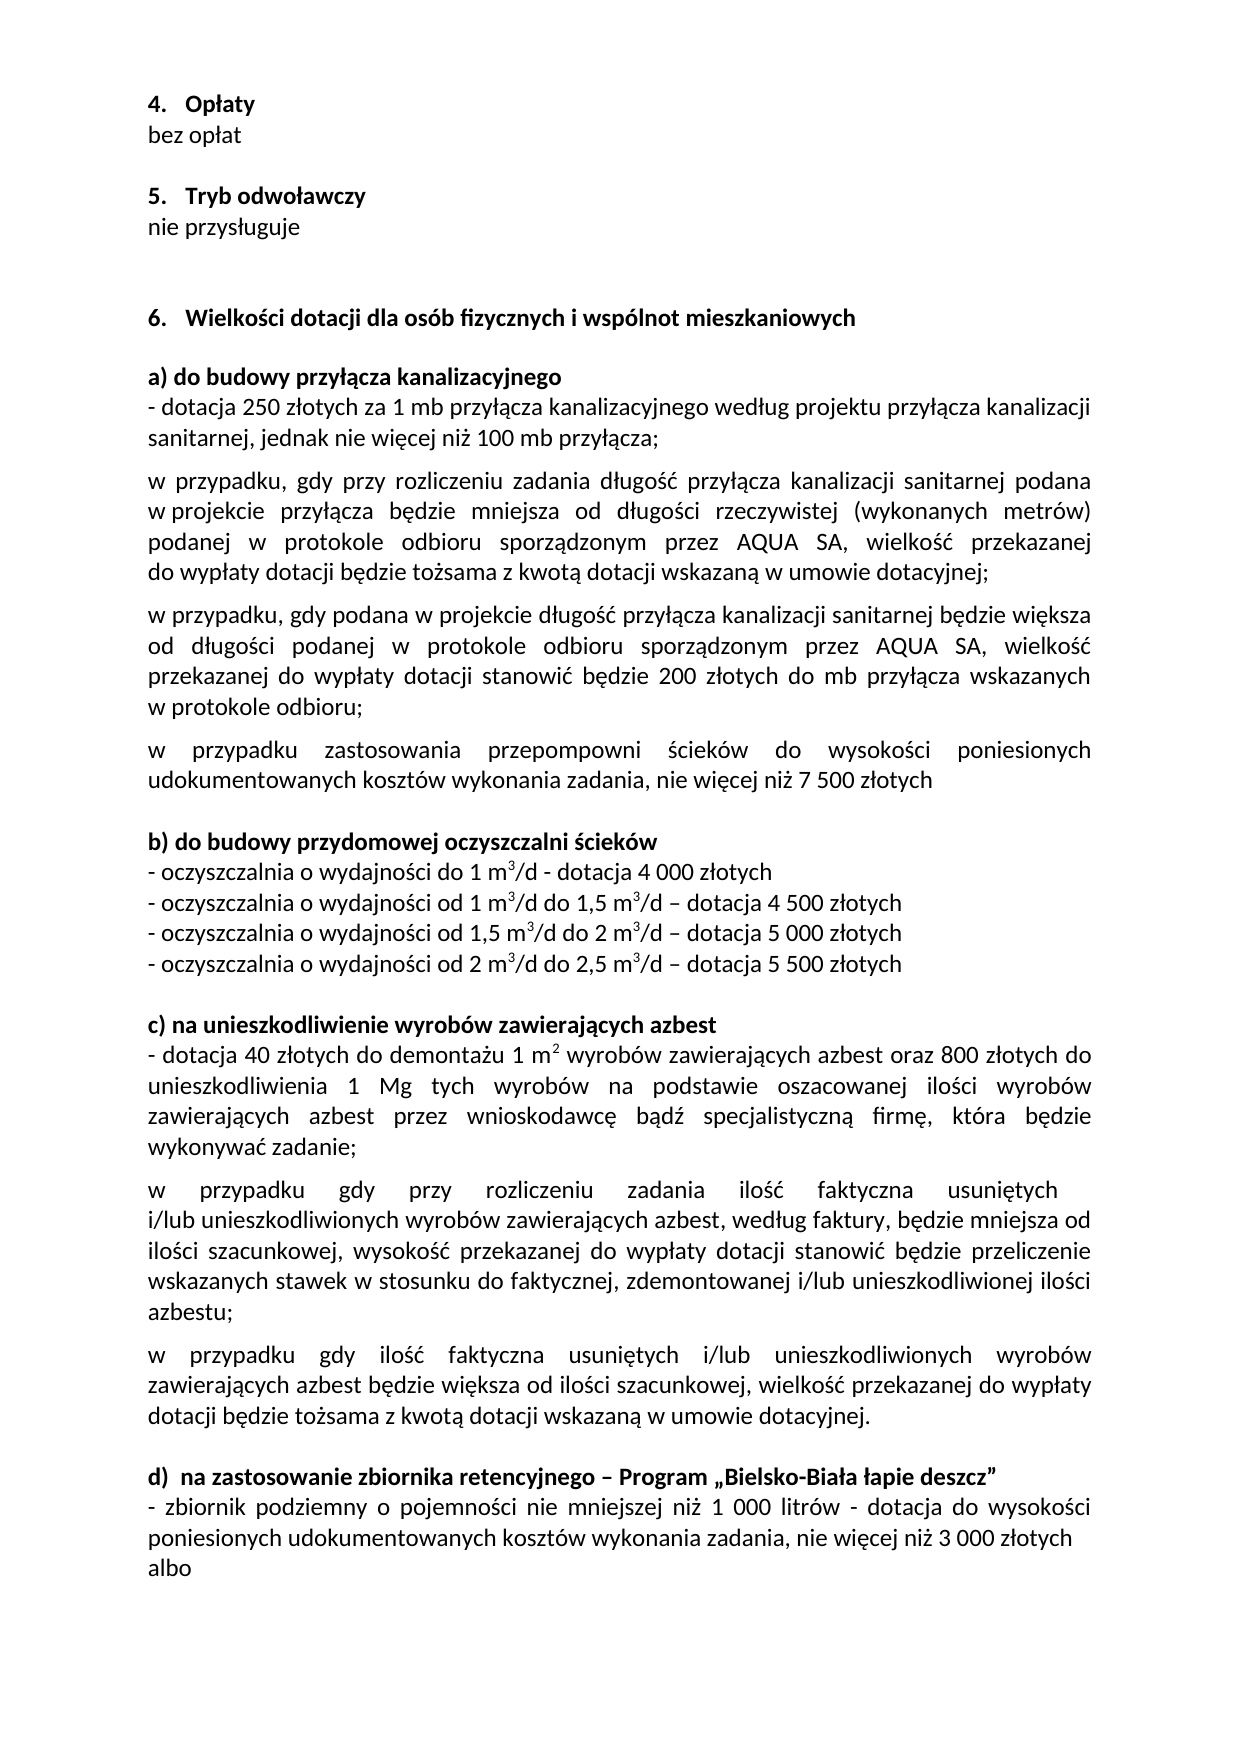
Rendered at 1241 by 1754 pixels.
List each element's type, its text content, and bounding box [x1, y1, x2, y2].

text - oczyszczalnia o wydajności do 1 m3/d - dotacja 4 000 złotych [148, 856, 1093, 887]
text w przypadku gdy przy rozliczeniu zadania ilość faktyczna usuniętych i/lub unieszkodliwionych wyrobów zawierających azbest, według faktury, będzie mniejsza od ilości szacunkowej, wysokość przekazanej do wypłaty dotacji stanowić będzie przeliczenie wskazanych stawek w stosunku do faktycznej, zdemontowanej i/lub unieszkodliwionej ilości azbestu; [148, 1174, 1093, 1326]
text c) na unieszkodliwienie wyrobów zawierających azbest [148, 1009, 1093, 1039]
text - oczyszczalnia o wydajności od 2 m3/d do 2,5 m3/d – dotacja 5 500 złotych [148, 948, 1093, 978]
text albo [148, 1553, 1093, 1583]
text - dotacja 250 złotych za 1 mb przyłącza kanalizacyjnego według projektu przyłącza kanalizacji sanitarnej, jednak nie więcej niż 100 mb przyłącza; [148, 391, 1093, 452]
text nie przysługuje [148, 211, 1093, 241]
text w przypadku zastosowania przepompowni ścieków do wysokości poniesionych udokumentowanych kosztów wykonania zadania, nie więcej niż 7 500 złotych [148, 734, 1093, 795]
text d) na zastosowanie zbiornika retencyjnego – Program „Bielsko-Biała łapie deszcz” [148, 1461, 1093, 1492]
list Wielkości dotacji dla osób fizycznych i wspólnot mieszkaniowych [148, 302, 1093, 333]
text bez opłat [148, 119, 1093, 150]
text w przypadku, gdy podana w projekcie długość przyłącza kanalizacji sanitarnej będzie większa od długości podanej w protokole odbioru sporządzonym przez AQUA SA, wielkość przekazanej do wypłaty dotacji stanowić będzie 200 złotych do mb przyłącza wskazanych w protokole odbioru; [148, 599, 1093, 722]
list Opłaty [148, 89, 1093, 119]
text - oczyszczalnia o wydajności od 1,5 m3/d do 2 m3/d – dotacja 5 000 złotych [148, 917, 1093, 948]
text - dotacja 40 złotych do demontażu 1 m2 wyrobów zawierających azbest oraz 800 złotych do unieszkodliwienia 1 Mg tych wyrobów na podstawie oszacowanej ilości wyrobów zawierających azbest przez wnioskodawcę bądź specjalistyczną firmę, która będzie wykonywać zadanie; [148, 1039, 1093, 1161]
text w przypadku gdy ilość faktyczna usuniętych i/lub unieszkodliwionych wyrobów zawierających azbest będzie większa od ilości szacunkowej, wielkość przekazanej do wypłaty dotacji będzie tożsama z kwotą dotacji wskazaną w umowie dotacyjnej. [148, 1339, 1093, 1431]
list Tryb odwoławczy [148, 180, 1093, 211]
text b) do budowy przydomowej oczyszczalni ścieków [148, 826, 1093, 856]
text w przypadku, gdy przy rozliczeniu zadania długość przyłącza kanalizacji sanitarnej podana w projekcie przyłącza będzie mniejsza od długości rzeczywistej (wykonanych metrów) podanej w protokole odbioru sporządzonym przez AQUA SA, wielkość przekazanej do wypłaty dotacji będzie tożsama z kwotą dotacji wskazaną w umowie dotacyjnej; [148, 465, 1093, 587]
text - zbiornik podziemny o pojemności nie mniejszej niż 1 000 litrów - dotacja do wysokości poniesionych udokumentowanych kosztów wykonania zadania, nie więcej niż 3 000 złotych [148, 1492, 1093, 1553]
text a) do budowy przyłącza kanalizacyjnego [148, 361, 1093, 391]
text - oczyszczalnia o wydajności od 1 m3/d do 1,5 m3/d – dotacja 4 500 złotych [148, 887, 1093, 917]
